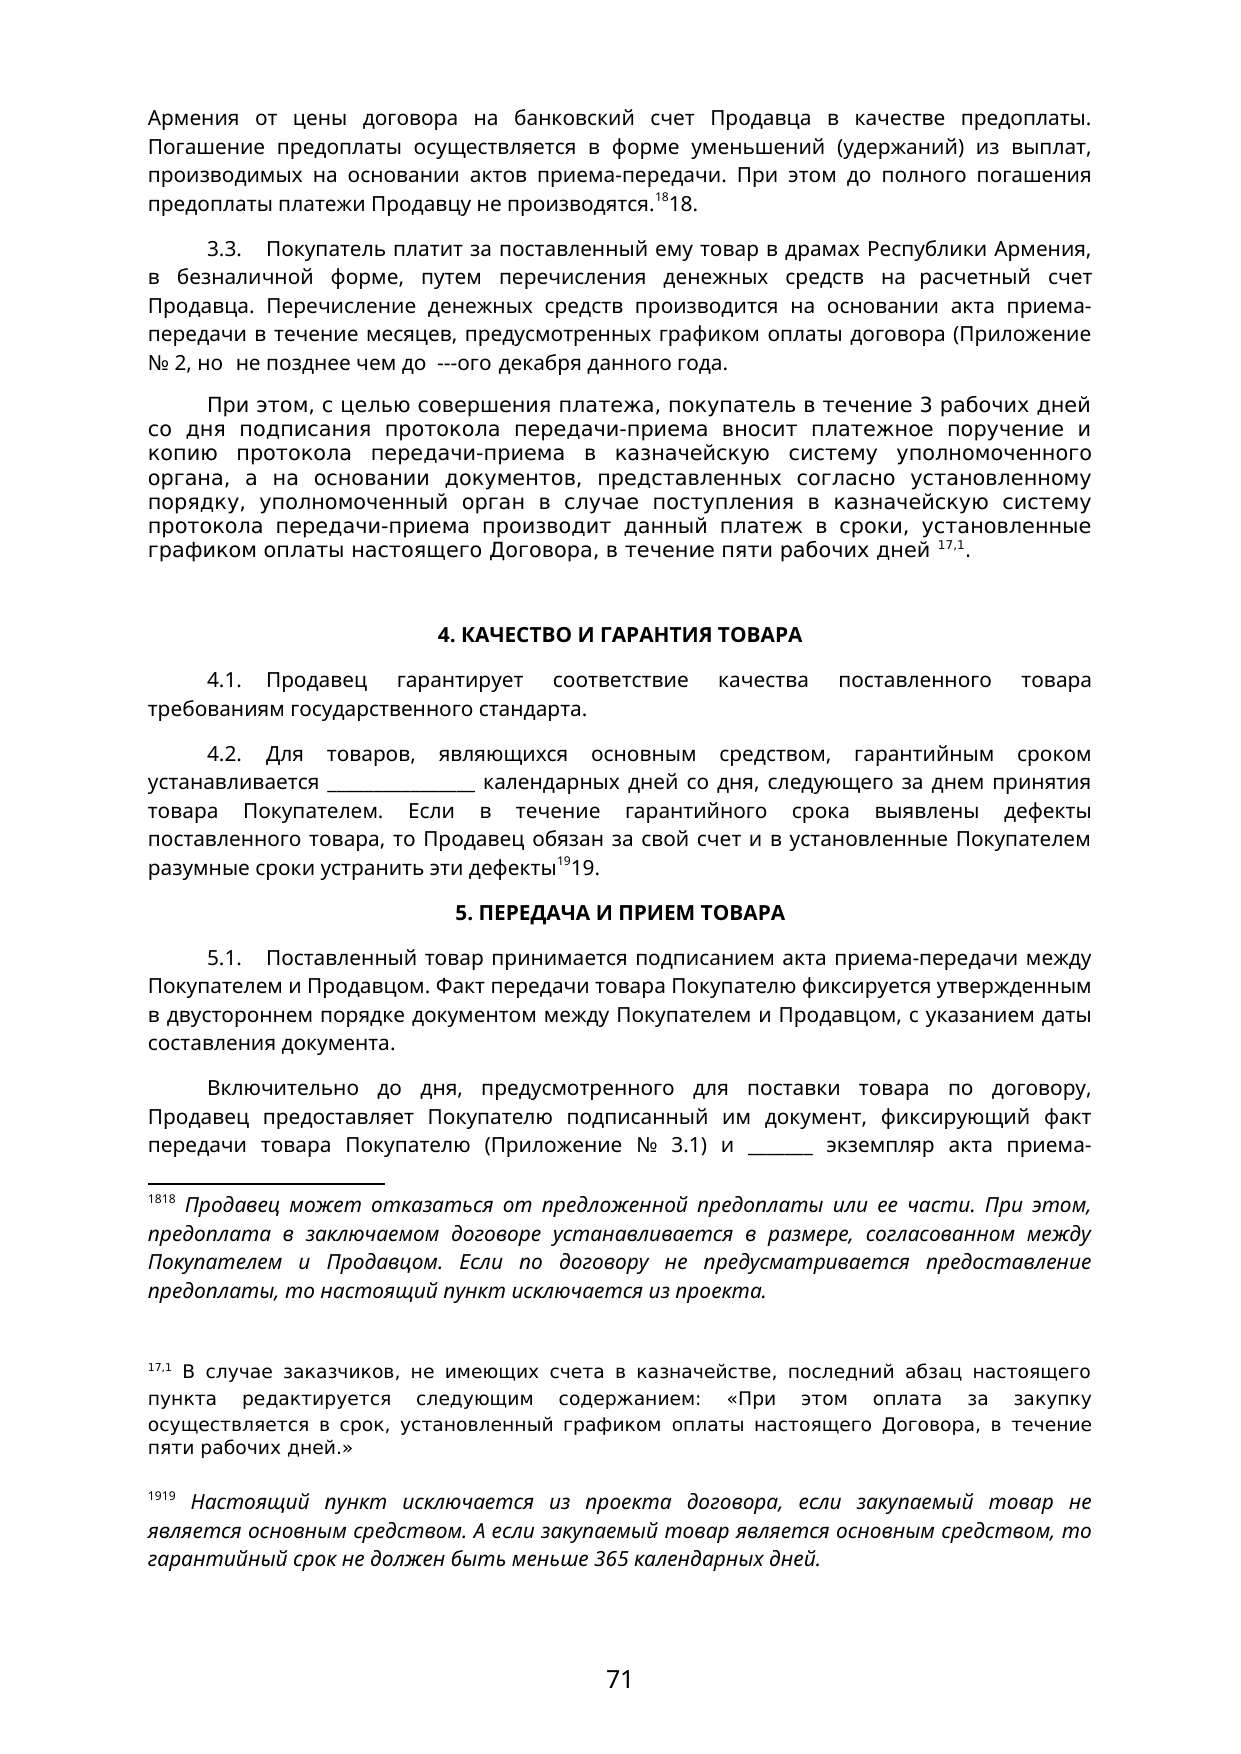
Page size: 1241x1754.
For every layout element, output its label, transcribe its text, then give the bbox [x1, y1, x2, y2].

text 3.3. Покупатель платит за поставленный ему товар в драмах Республики Армения, в безналичной форме, путем перечисления денежных средств на расчетный счет Продавца. Перечисление денежных средств производится на основании акта приема-передачи в течение месяцев, предусмотренных графиком оплаты договора (Приложение № 2, но не позднее чем до ---ого декабря данного года. [148, 234, 1092, 376]
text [148, 103, 1092, 217]
text 5.1. Поставленный товар принимается подписанием акта приема-передачи между Покупателем и Продавцом. Факт передачи товара Покупателю фиксируется утвержденным в двустороннем порядке документом между Покупателем и Продавцом, с указанием даты составления документа. [148, 943, 1092, 1057]
text Включительно до дня, предусмотренного для поставки товара по договору, Продавец предоставляет Покупателю подписанный им документ, фиксирующий факт передачи товара Покупателю (Приложение № 3.1) и _______ экземпляр акта приема-передачи (Приложение № 3). [148, 1073, 1092, 1159]
text 4.2. Для товаров, являющихся основным средством, гарантийным сроком устанавливается ________________ календарных дней со дня, следующего за днем принятия товара Покупателем. Если в течение гарантийного срока выявлены дефекты поставленного товара, то Продавец обязан за свой счет и в установленные Покупателем разумные сроки устранить эти дефекты19. [148, 739, 1092, 881]
text При этом, с целью совершения платежа, покупатель в течение 3 рабочих дней со дня подписания протокола передачи-приема вносит платежное поручение и копию протокола передачи-приема в казначейскую систему уполномоченного органа, а на основании документов, представленных согласно установленному порядку, уполномоченный орган в случае поступления в казначейскую систему протокола передачи-приема производит данный платеж в сроки, установленные графиком օплаты настоящего Договора, в течение пяти рабочих дней 17,1. [148, 393, 1092, 563]
text 4.1. Продавец гарантирует соответствие качества поставленного товара требованиям государственного стандарта. [148, 666, 1092, 722]
text 4. КАЧЕСТВО И ГАРАНТИЯ ТОВАРА [148, 620, 1092, 649]
text 5. ПЕРЕДАЧА И ПРИЕМ ТОВАРА [148, 898, 1092, 926]
